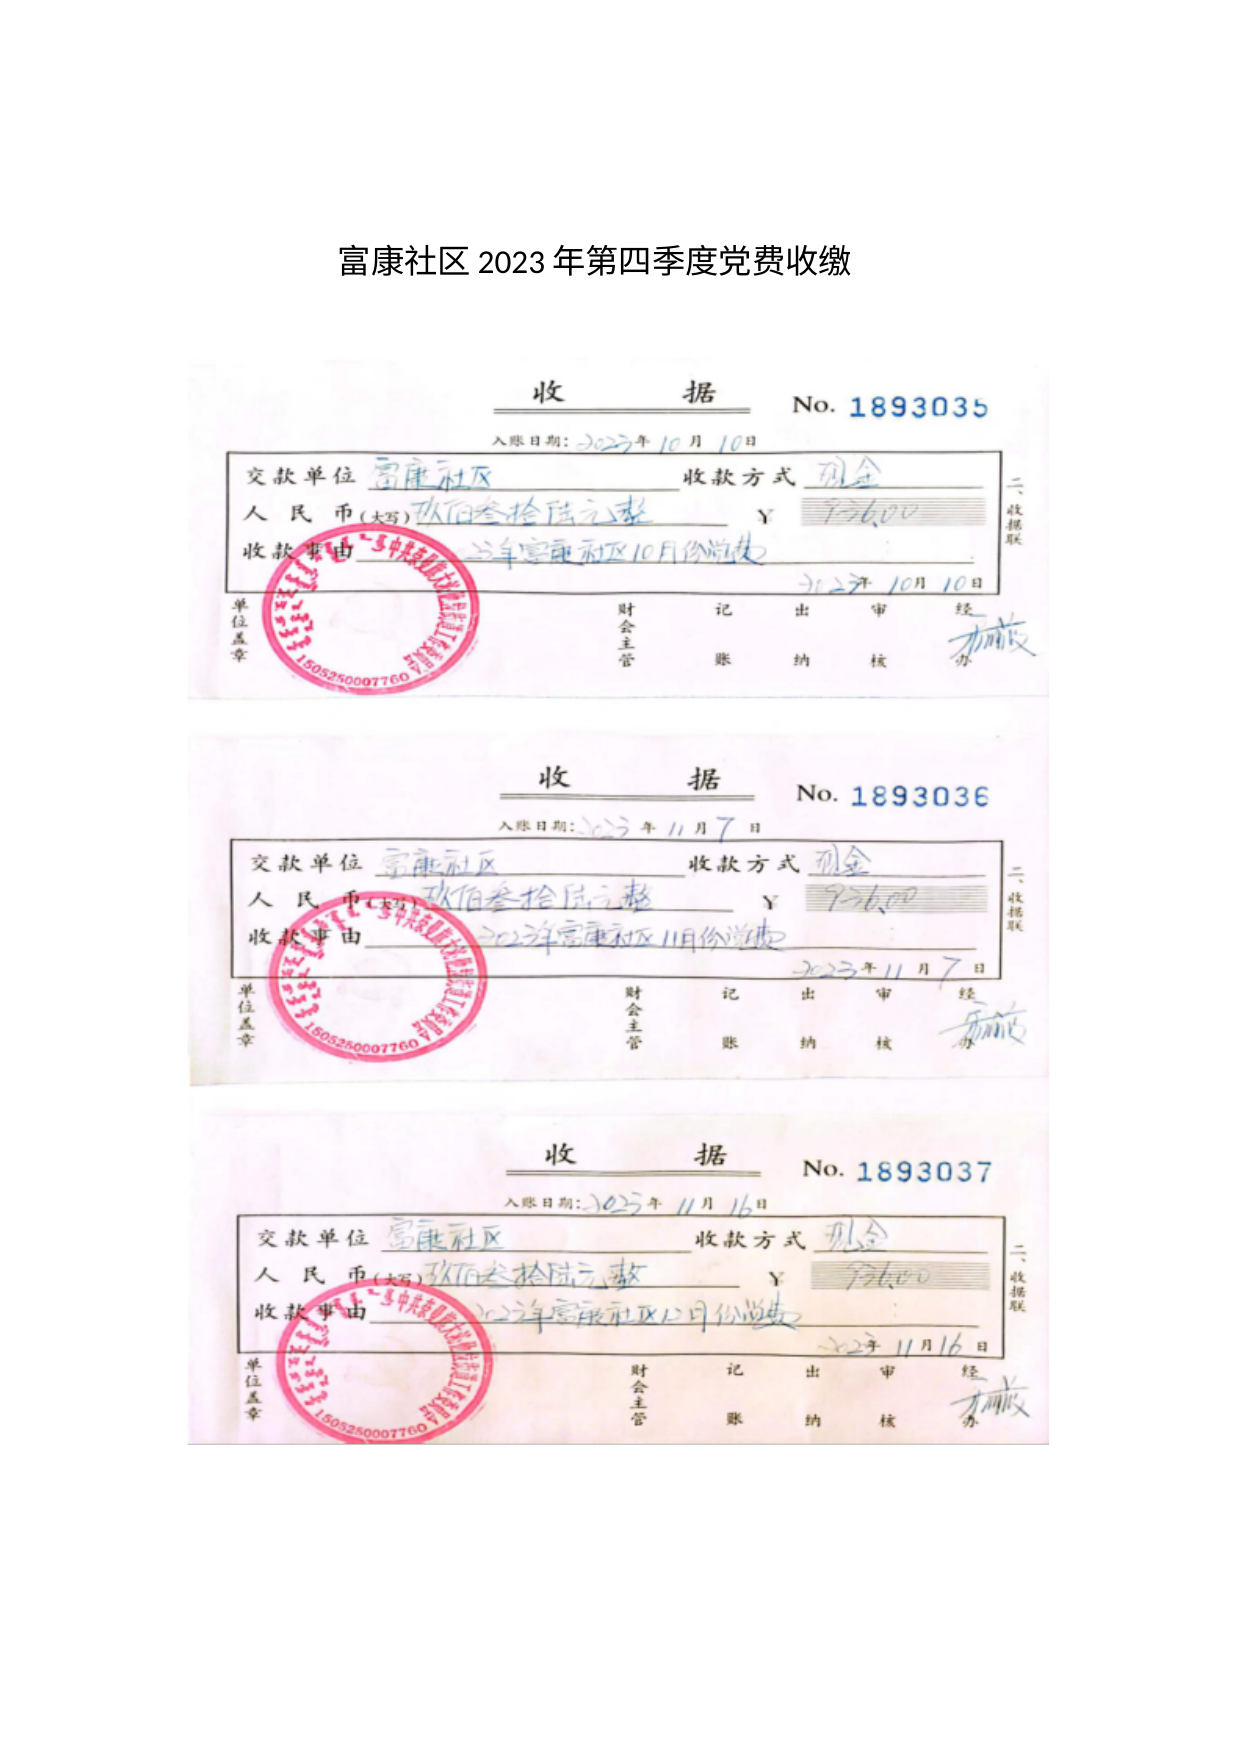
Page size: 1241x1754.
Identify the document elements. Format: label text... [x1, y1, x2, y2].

picture [187, 357, 1050, 1446]
text 富康社区2023年第四季度党费收缴 [187, 227, 1053, 292]
